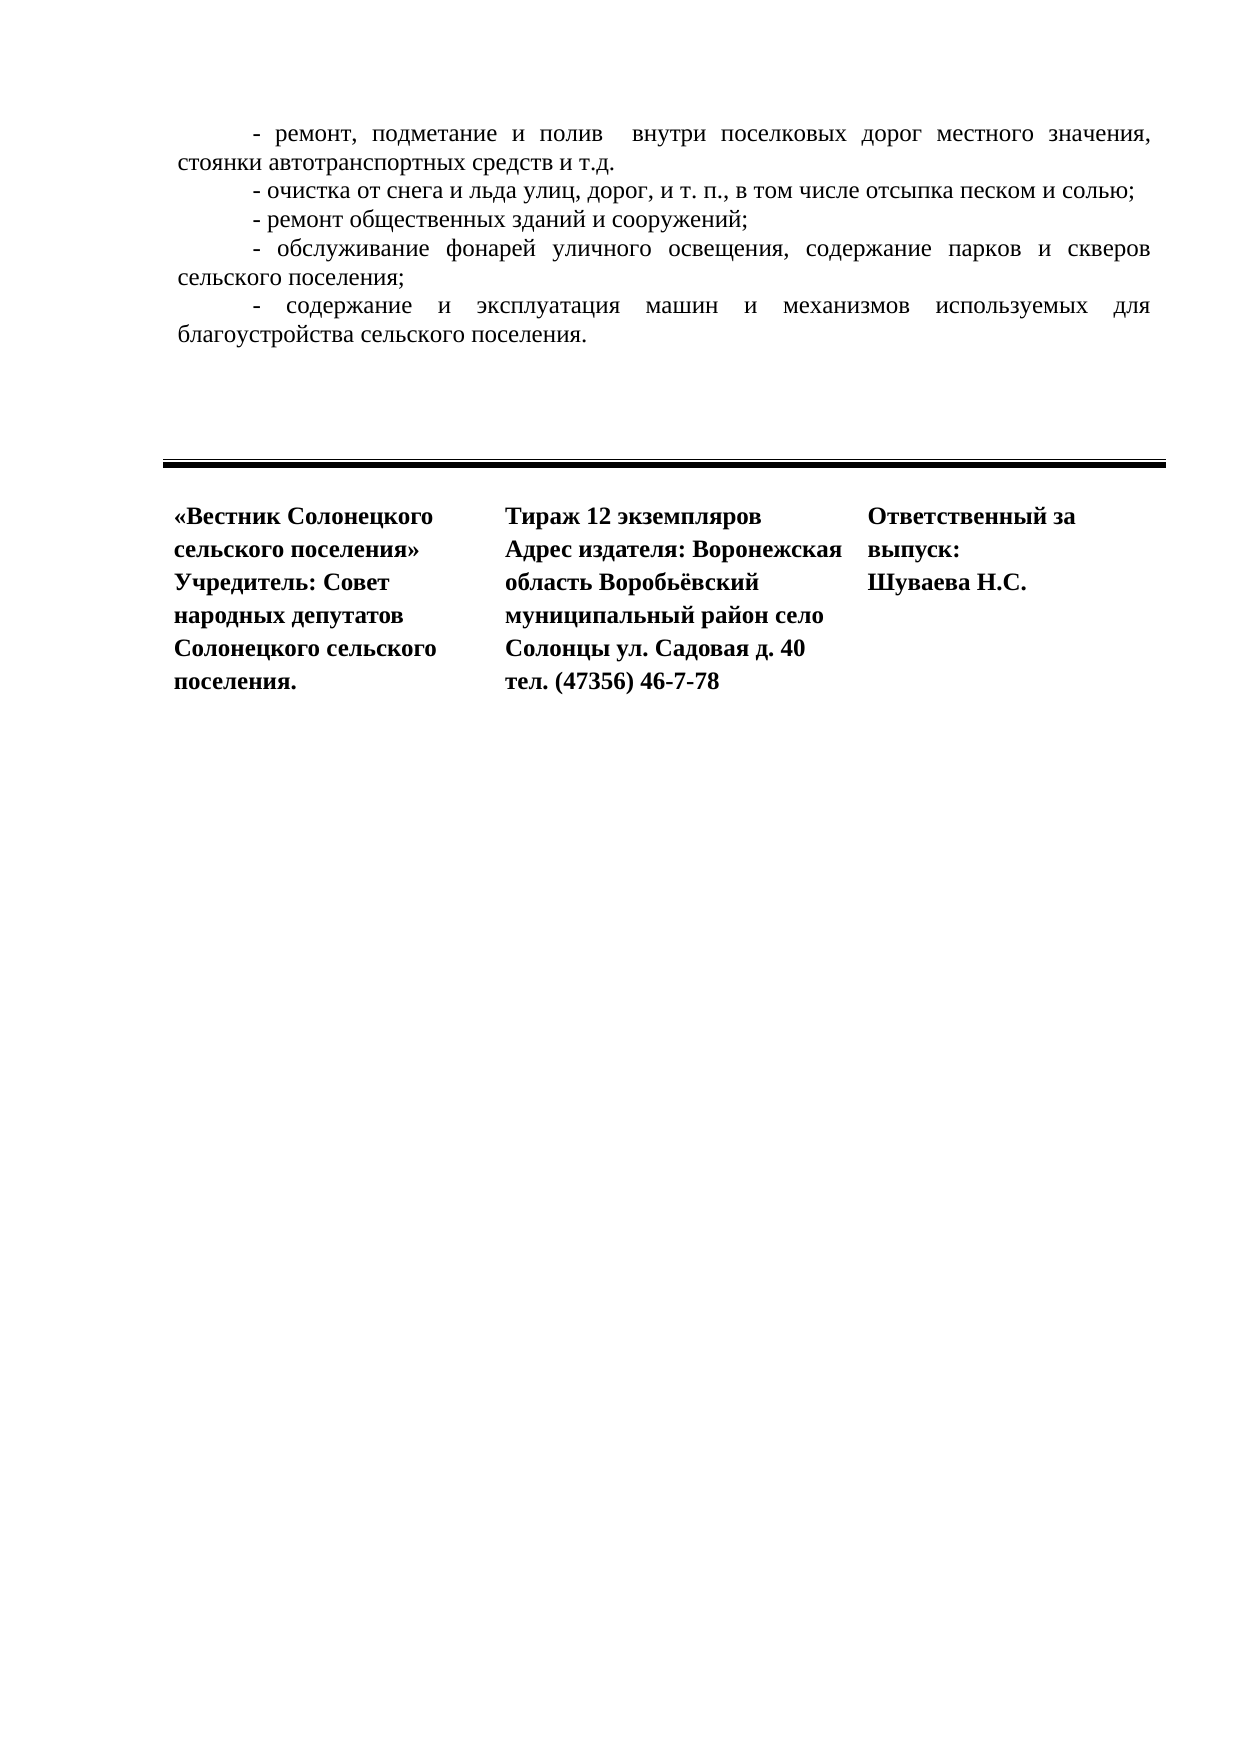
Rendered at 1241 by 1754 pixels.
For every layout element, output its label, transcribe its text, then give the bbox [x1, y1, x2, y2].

table_header «Вестник Солонецкого сельского поселения» Учредитель: Совет народных депутатов Солонецкого сельского поселения. [163, 468, 493, 699]
text - обслуживание фонарей уличного освещения, содержание парков и скверов сельского поселения; [177, 233, 1152, 291]
text - содержание и эксплуатация машин и механизмов используемых для благоустройства сельского поселения. [177, 291, 1152, 348]
text - ремонт, подметание и полив внутри поселковых дорог местного значения, стоянки автотранспортных средств и т.д. [177, 118, 1152, 176]
text - ремонт общественных зданий и сооружений; [177, 204, 1152, 233]
text - очистка от снега и льда улиц, дорог, и т. п., в том числе отсыпка песком и солью; [177, 176, 1152, 204]
table_header Тираж 12 экземпляров Адрес издателя: Воронежская область Воробьёвский муниципальный район село Солонцы ул. Садовая д. 40 тел. (47356) 46-7-78 [494, 468, 856, 699]
table_header Ответственный за выпуск: Шуваева Н.С. [857, 468, 1166, 699]
